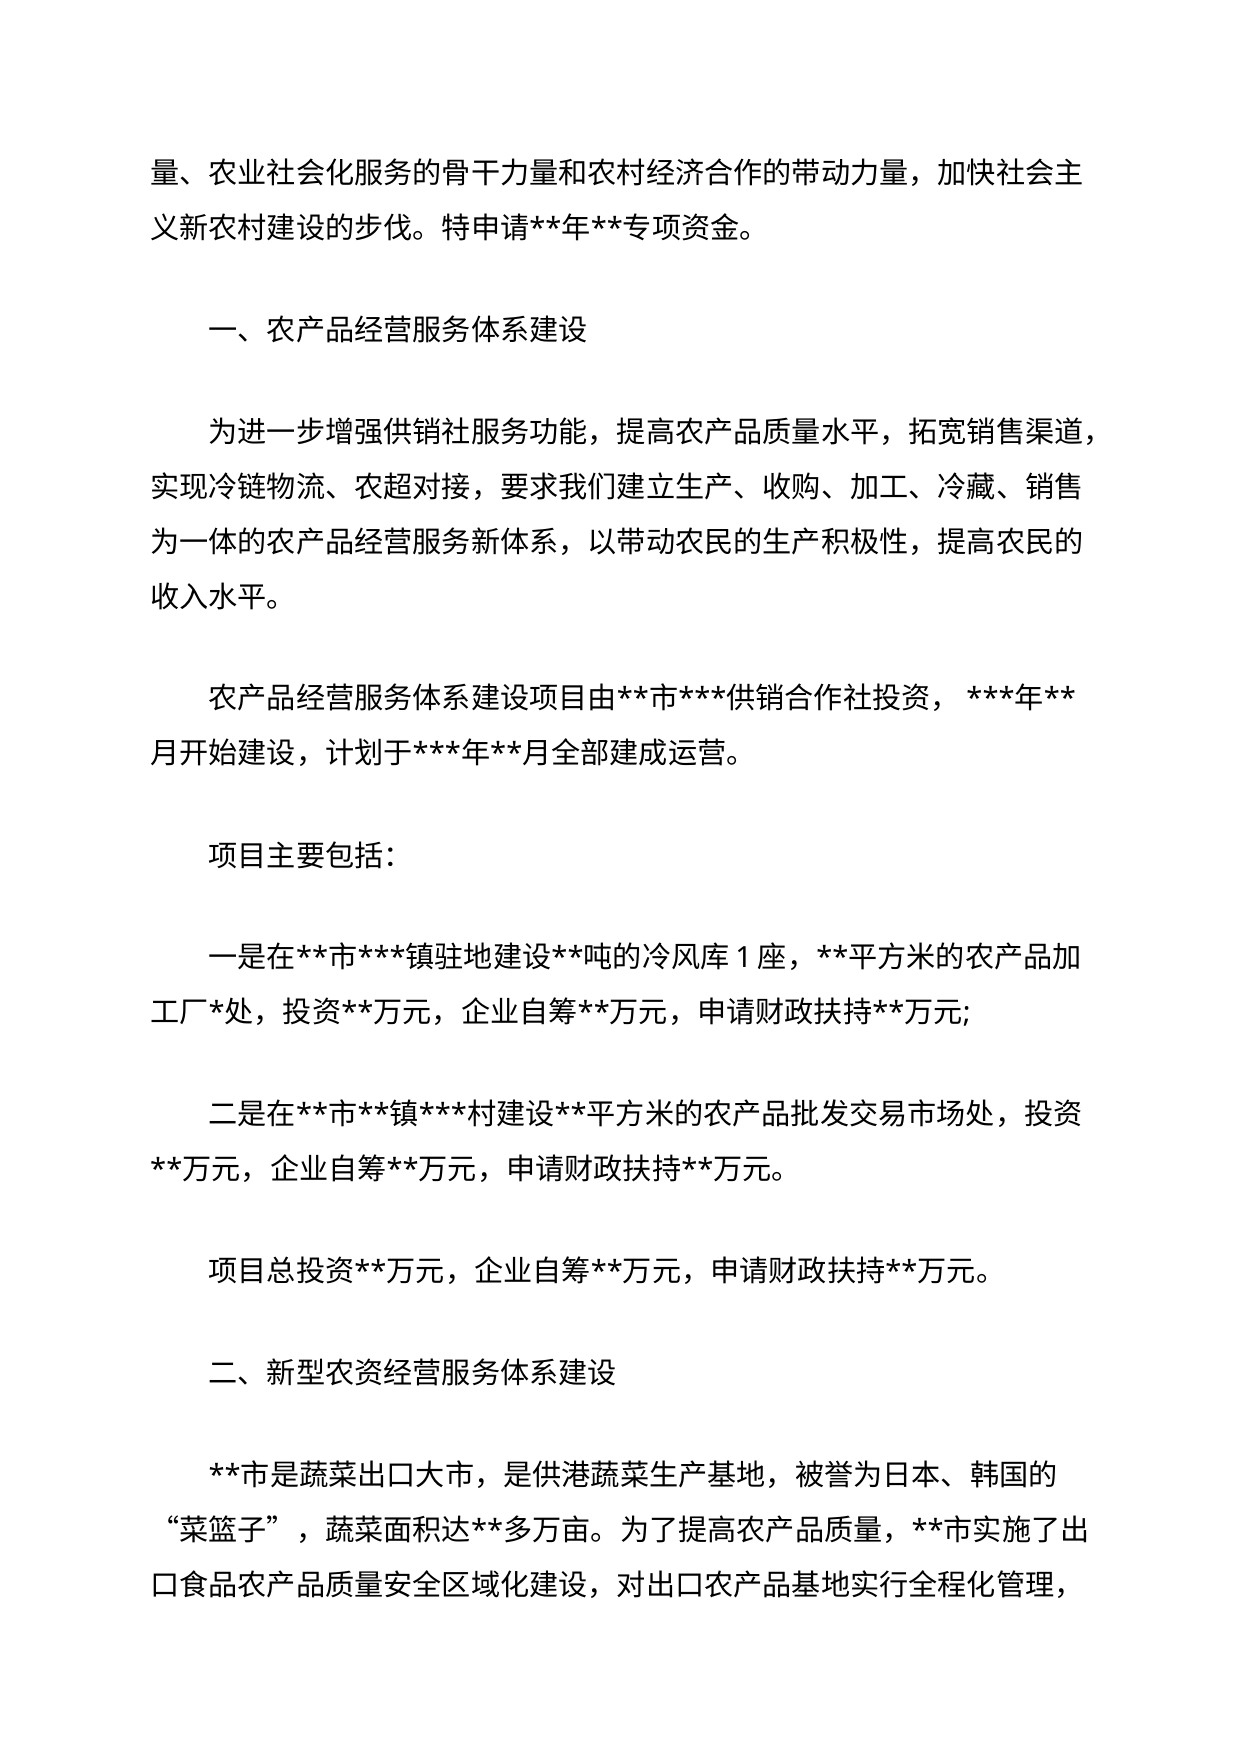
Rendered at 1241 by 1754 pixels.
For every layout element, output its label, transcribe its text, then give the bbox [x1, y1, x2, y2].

text 为进一步增强供销社服务功能，提高农产品质量水平，拓宽销售渠道，实现冷链物流、农超对接，要求我们建立生产、收购、加工、冷藏、销售为一体的农产品经营服务新体系，以带动农民的生产积极性，提高农民的收入水平。 [150, 409, 1090, 616]
text 农产品经营服务体系建设项目由**市***供销合作社投资， ***年**月开始建设，计划于***年**月全部建成运营。 [150, 675, 1090, 772]
text 项目主要包括： [150, 832, 1090, 874]
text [150, 150, 1090, 247]
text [150, 1452, 1090, 1604]
text 项目总投资**万元，企业自筹**万元，申请财政扶持**万元。 [150, 1248, 1090, 1290]
text 二是在**市**镇***村建设**平方米的农产品批发交易市场处，投资**万元，企业自筹**万元，申请财政扶持**万元。 [150, 1091, 1090, 1188]
text 一是在**市***镇驻地建设**吨的冷风库1座，**平方米的农产品加工厂*处，投资**万元，企业自筹**万元，申请财政扶持**万元; [150, 934, 1090, 1031]
text 二、新型农资经营服务体系建设 [150, 1350, 1090, 1392]
text 一、农产品经营服务体系建设 [150, 307, 1090, 349]
